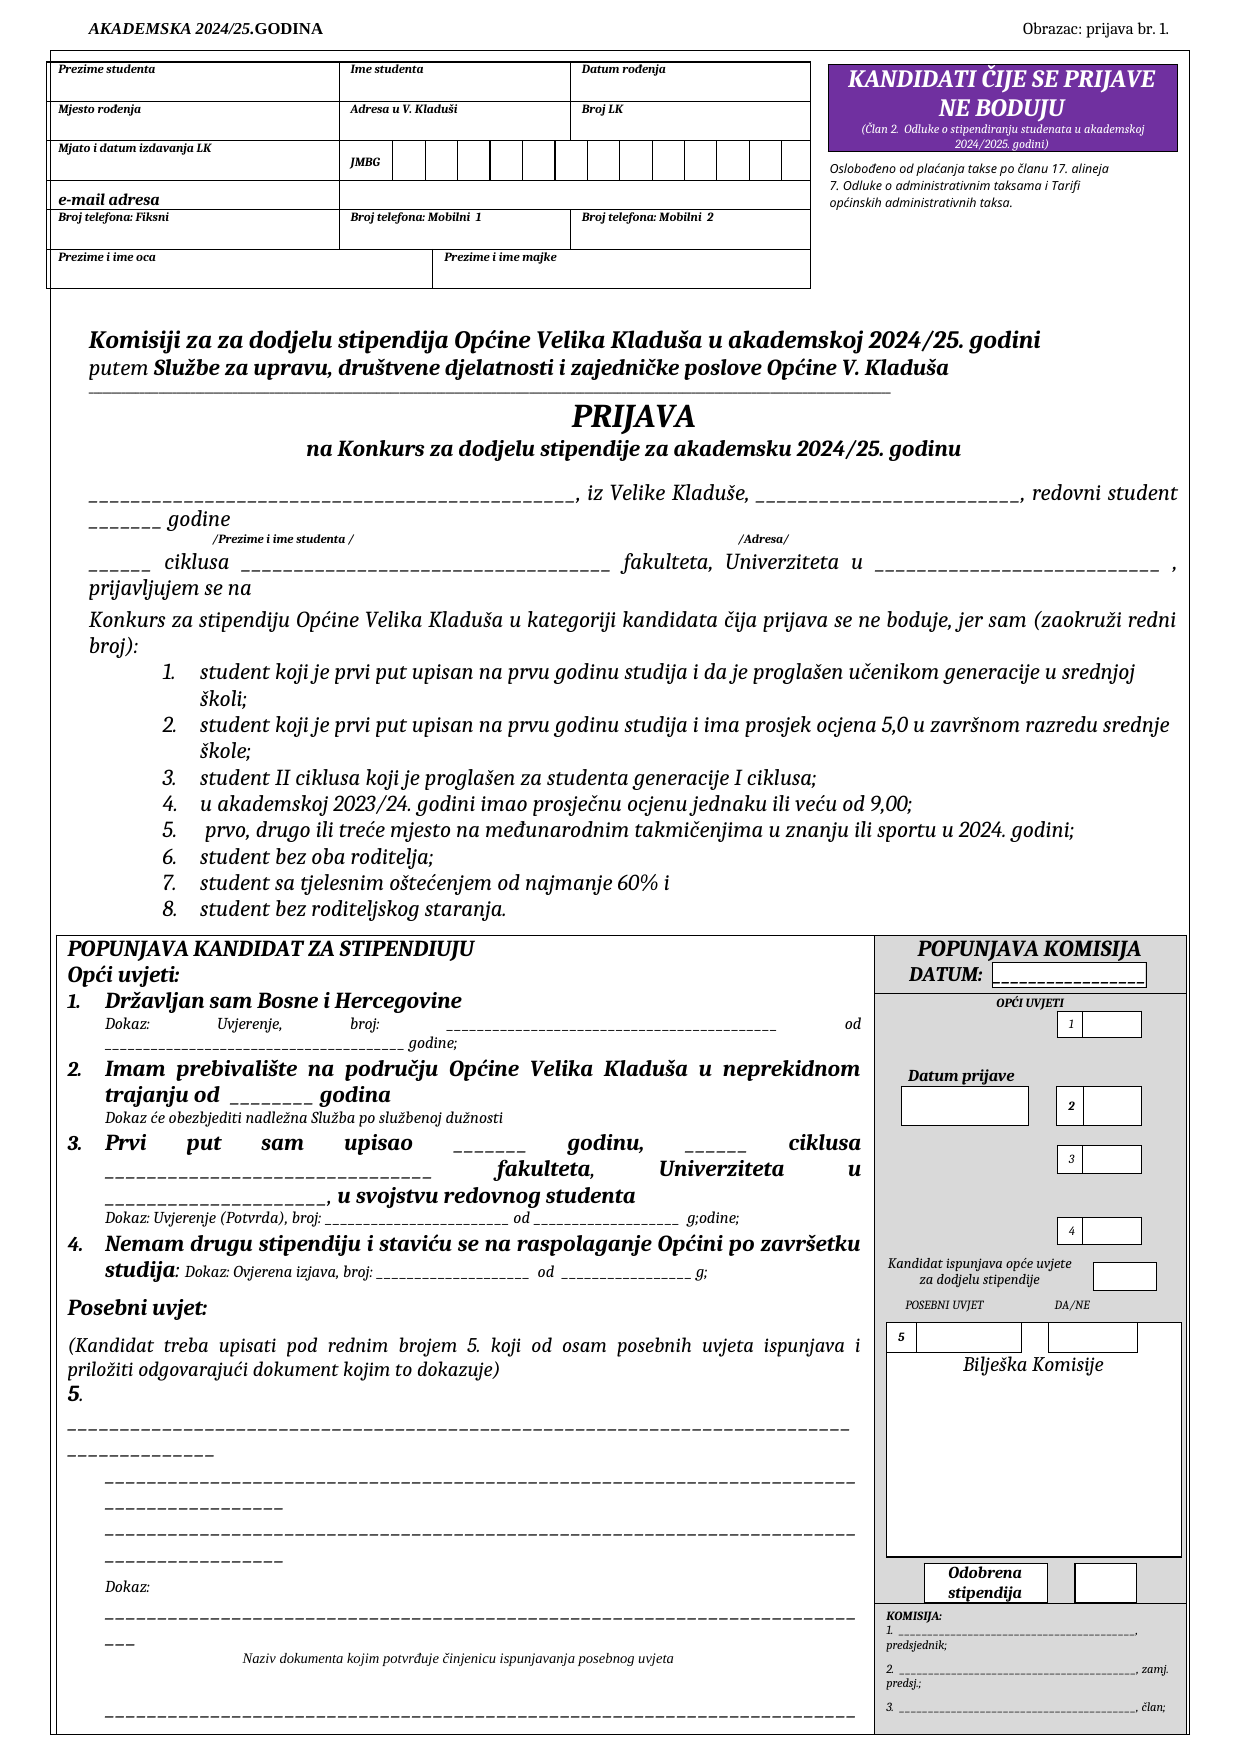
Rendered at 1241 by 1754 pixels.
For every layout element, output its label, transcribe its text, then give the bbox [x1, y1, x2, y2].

table_cell Broj telefona: Mobilni 2 [571, 210, 810, 249]
list u akademskoj 2023/24. godini imao prosječnu ocjenu jednaku ili veću od 9,00; [162, 791, 1181, 817]
list student sa tjelesnim oštećenjem od najmanje 60% i [162, 870, 1181, 896]
table_cell e-mail adresa [47, 181, 339, 209]
table_cell [458, 141, 489, 179]
table_cell [523, 141, 554, 179]
text AKADEMSKA 2024/25.GODINA Obrazac: prijava br. 1. [89, 19, 1181, 50]
table_cell [620, 141, 652, 179]
text općinskih administrativnih taksa. [811, 194, 1181, 211]
table_cell Mjato i datum izdavanja LK [47, 141, 339, 179]
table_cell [875, 1604, 1186, 1734]
list student koji je prvi put upisan na prvu godinu studija i ima prosjek ocjena 5,0 u završnom razredu srednje škole; [162, 712, 1181, 764]
table_cell [393, 141, 425, 179]
text PRIJAVA [89, 398, 1181, 436]
list .NDIDATI ČIJE SE PRIJAVE NE BODUJU b)ostvojio prvo, drugo ili treće mjesto na međunarodnim takmičenjima u znanju ili sportu u 2024. godini; [162, 817, 1181, 843]
text ______ ciklusa ___________________________________ fakulteta, Univerziteta u ___________________________ , prijavljujem se na [89, 549, 1181, 602]
table_cell [340, 181, 810, 209]
text _____________________________________________________________________________________________________________________________________________________________________________ [89, 381, 1181, 396]
table_cell [588, 141, 619, 179]
table_cell [426, 141, 457, 179]
table_header Ime studenta [340, 63, 570, 101]
table_cell Adresa u V. Kladuši [340, 102, 570, 140]
text putem Službe za upravu, društvene djelatnosti i zajedničke poslove Općine V. Kladuša [89, 355, 1181, 381]
table_cell [750, 141, 781, 179]
table_cell Prezime i ime majke [433, 250, 810, 288]
table_cell [782, 141, 810, 179]
table_cell Prezime i ime oca [47, 250, 432, 288]
list student bez oba roditelja; [162, 843, 1181, 870]
table_cell OPĆI UVJETI Datum prijave Kandidat ispunjava opće uvjete za dodjelu stipendije POSEBNI UVJET DA/NE [875, 994, 1186, 1603]
table_cell [556, 141, 587, 179]
table_cell JMBG [340, 141, 392, 179]
list student II ciklusa koji je proglašen za studenta generacije I ciklusa; [162, 764, 1181, 791]
table_cell [717, 141, 749, 179]
table_cell [491, 141, 522, 179]
list student bez roditeljskog staranja. [162, 896, 1181, 923]
table_header Datum rođenja [571, 63, 810, 101]
table_header POPUNJAVA KANDIDAT ZA STIPENDIUJU Opći uvjeti: Državljan sam Bosne i Hercegovine Dokaz: Uvjerenje, broj: ___________________________________________ od _______________________________________ godine; Imam prebivalište na području Općine Velika Kladuša u neprekidnom trajanju od ________ godina Dokaz će obezbjediti nadležna Služba po službenoj dužnosti Prvi put sam upisao _______ godinu, ______ ciklusa _______________________________ fakulteta, Univerziteta u _____________________, u svojstvu redovnog studenta Dokaz: Uvjerenje (Potvrda), broj: ________________________ od ___________________ g;odine; Nemam drugu stipendiju i staviću se na raspolaganje Općini po završetku studija: Dokaz: Ovjerena izjava, broj: ____________________ od _________________ g; Posebni uvjet: (Kandidat treba upisati pod rednim brojem 5. koji od osam posebnih uvjeta ispunjava i priložiti odgovarajući dokument kojim to dokazuje) 5. ________________________________________________________________________________________ ________________________________________________________________________________________ ________________________________________________________________________________________ Dokaz: __________________________________________________________________________ Naziv dokumenta kojim potvrđuje činjenicu ispunjavanja posebnog uvjeta ____________________________________________________________________________ Naziv institucije koja je izdala dokument ____________________________________________________________________________ Broj i datum izdavanja dokumenta Izjava podnosioca prijave: U skladu sa članom 5. Zakona o zaštiti ličnih podataka („Službeni glasnik BiH, broj: 49/06, 76/11 i 89/11) dajem pristanak da se podaci unijeti u ovu Prijavu i podaci iz priloženih dokumenata mogu koristiti u postupku obrade, bodovanja, sačinjavanja rang liste i objavljivanja rezultata Javnog konkursa. PODNOSILAC PRIJAVE Datum: ...................................................................................................... godine __________________________ __________________________ Ime i prezime Potpis [57, 936, 874, 1734]
table_cell [685, 141, 716, 179]
table_cell Mjesto rođenja [47, 102, 339, 140]
table_cell Broj LK [571, 102, 810, 140]
text ______________________________________________, iz Velike Kladuše, _________________________, redovni student _______ godine [89, 479, 1181, 532]
table_cell [653, 141, 684, 179]
text na Konkurs za dodjelu stipendije za akademsku 2024/25. godinu [89, 436, 1181, 463]
table_header KANDIDATI ČIJE SE PRIJAVE NE BODUJU (Član 2. Odluke o stipendiranju studenata u akademskoj 2024/2025. godini) [829, 65, 1177, 151]
text Komisiji za za dodjelu stipendija Općine Velika Kladuša u akademskoj 2024/25. godini [89, 326, 1181, 355]
table_cell Broj telefona: Fiksni [47, 210, 339, 249]
text Oslobođeno od plaćanja takse po članu 17. alineja [811, 160, 1181, 177]
text 7. Odluke o administrativnim taksama i Tarifi [811, 177, 1181, 194]
text Konkurs za stipendiju Općine Velika Kladuša u kategoriji kandidata čija prijava se ne boduje, jer sam (zaokruži redni broj): [89, 606, 1181, 659]
list student koji je prvi put upisan na prvu godinu studija i da je proglašen učenikom generacije u srednjoj školi; [162, 659, 1181, 712]
table_cell Broj telefona: Mobilni 1 [340, 210, 570, 249]
text /Prezime i ime studenta / /Adresa/ [89, 532, 1181, 546]
table_header Prezime studenta [47, 63, 339, 101]
table_header POPUNJAVA KOMISIJA DATUM: _________________ [875, 936, 1186, 993]
